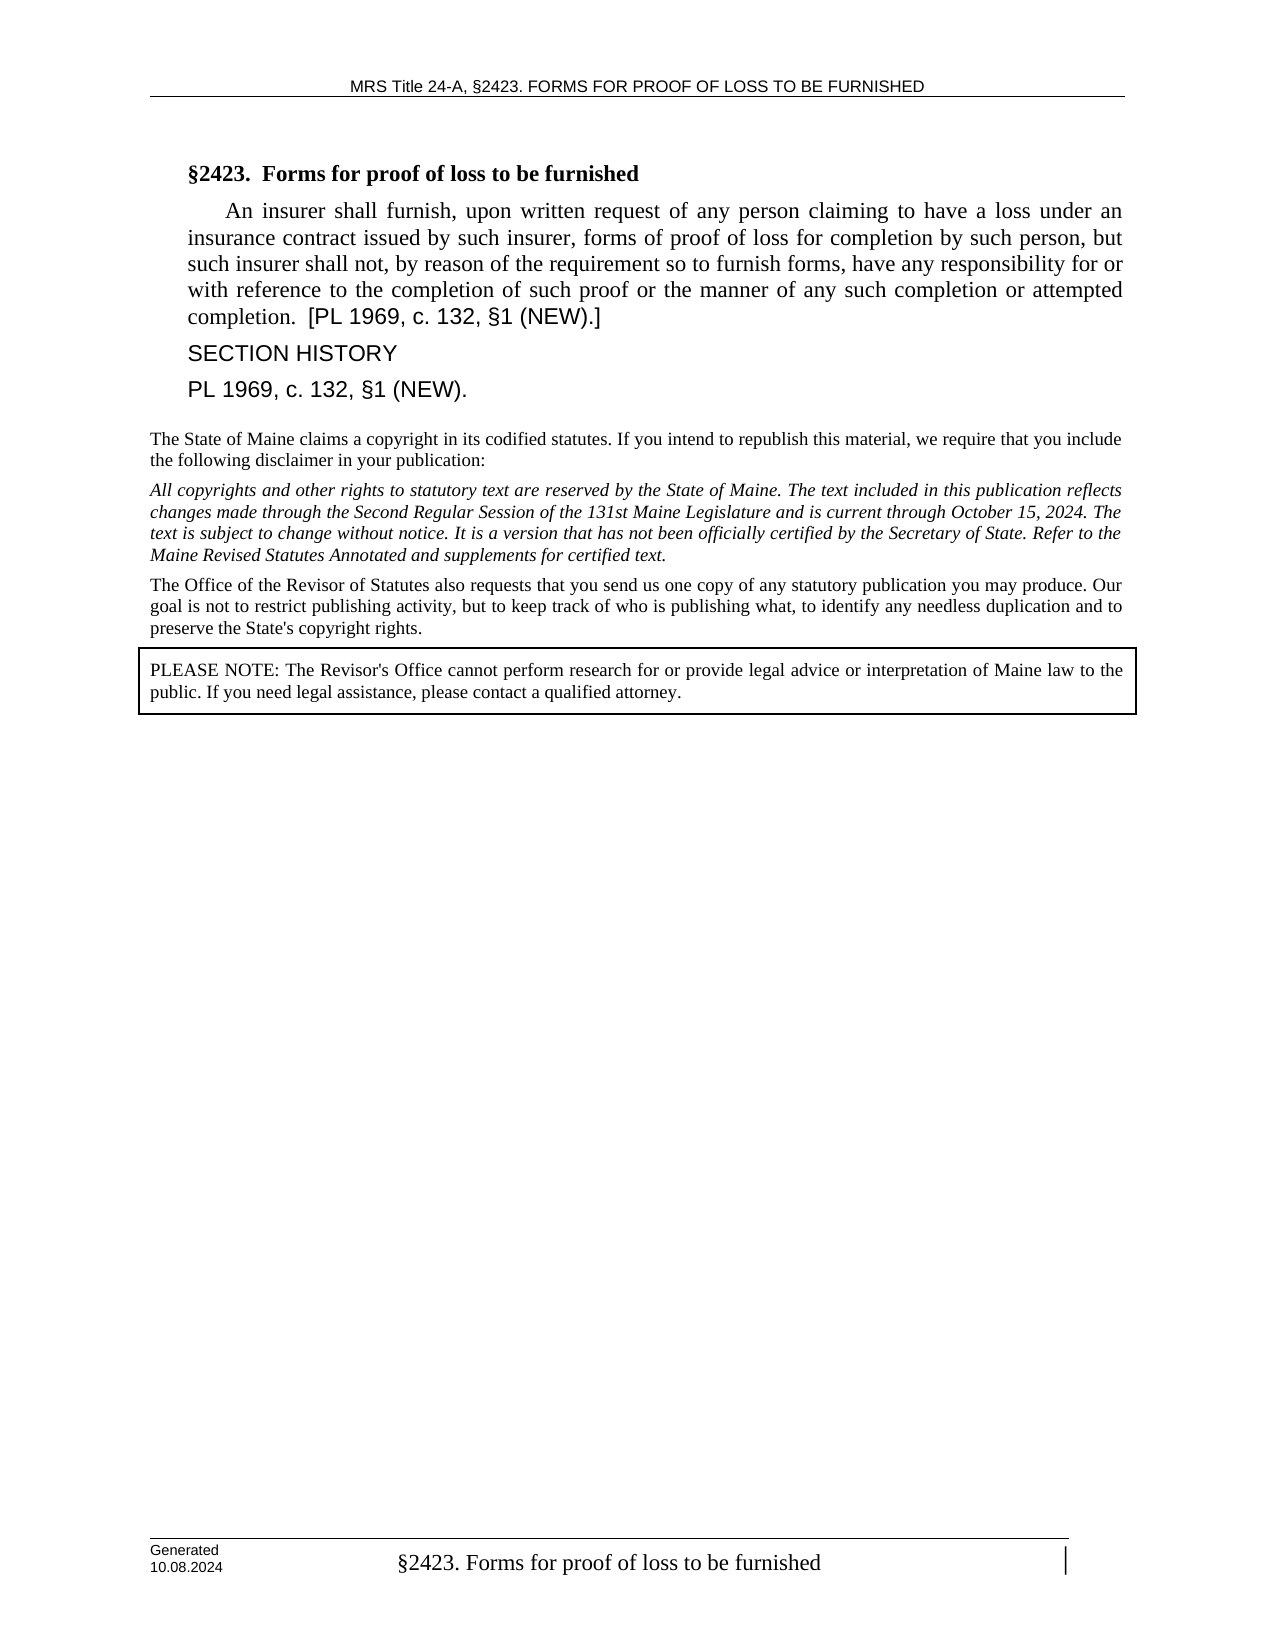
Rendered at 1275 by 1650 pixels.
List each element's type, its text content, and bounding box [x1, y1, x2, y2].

text All copyrights and other rights to statutory text are reserved by the State of Maine. The text included in this publication reflects changes made through the Second Regular Session of the 131st Maine Legislature and is current through October 15, 2024 . The text is subject to change without notice. It is a version that has not been officially certified by the Secretary of State. Refer to the Maine Revised Statutes Annotated and supplements for certified text. [150, 479, 1125, 565]
text The State of Maine claims a copyright in its codified statutes. If you intend to republish this material, we require that you include the following disclaimer in your publication: [150, 428, 1125, 471]
text §2423. Forms for proof of loss to be furnished [187, 160, 1125, 187]
text The Office of the Revisor of Statutes also requests that you send us one copy of any statutory publication you may produce. Our goal is not to restrict publishing activity, but to keep track of who is publishing what, to identify any needless duplication and to preserve the State's copyright rights. [150, 574, 1125, 638]
text PLEASE NOTE: The Revisor's Office cannot perform research for or provide legal advice or interpretation of Maine law to the public. If you need legal assistance, please contact a qualified attorney. [140, 649, 1135, 713]
text PL 1969, c. 132, §1 (NEW). [187, 376, 1125, 403]
text An insurer shall furnish, upon written request of any person claiming to have a loss under an insurance contract issued by such insurer, forms of proof of loss for completion by such person, but such insurer shall not, by reason of the requirement so to furnish forms, have any responsibility for or with reference to the completion of such proof or the manner of any such completion or attempted completion. [PL 1969, c. 132, §1 (NEW).] [187, 197, 1125, 329]
text SECTION HISTORY [187, 339, 1125, 366]
